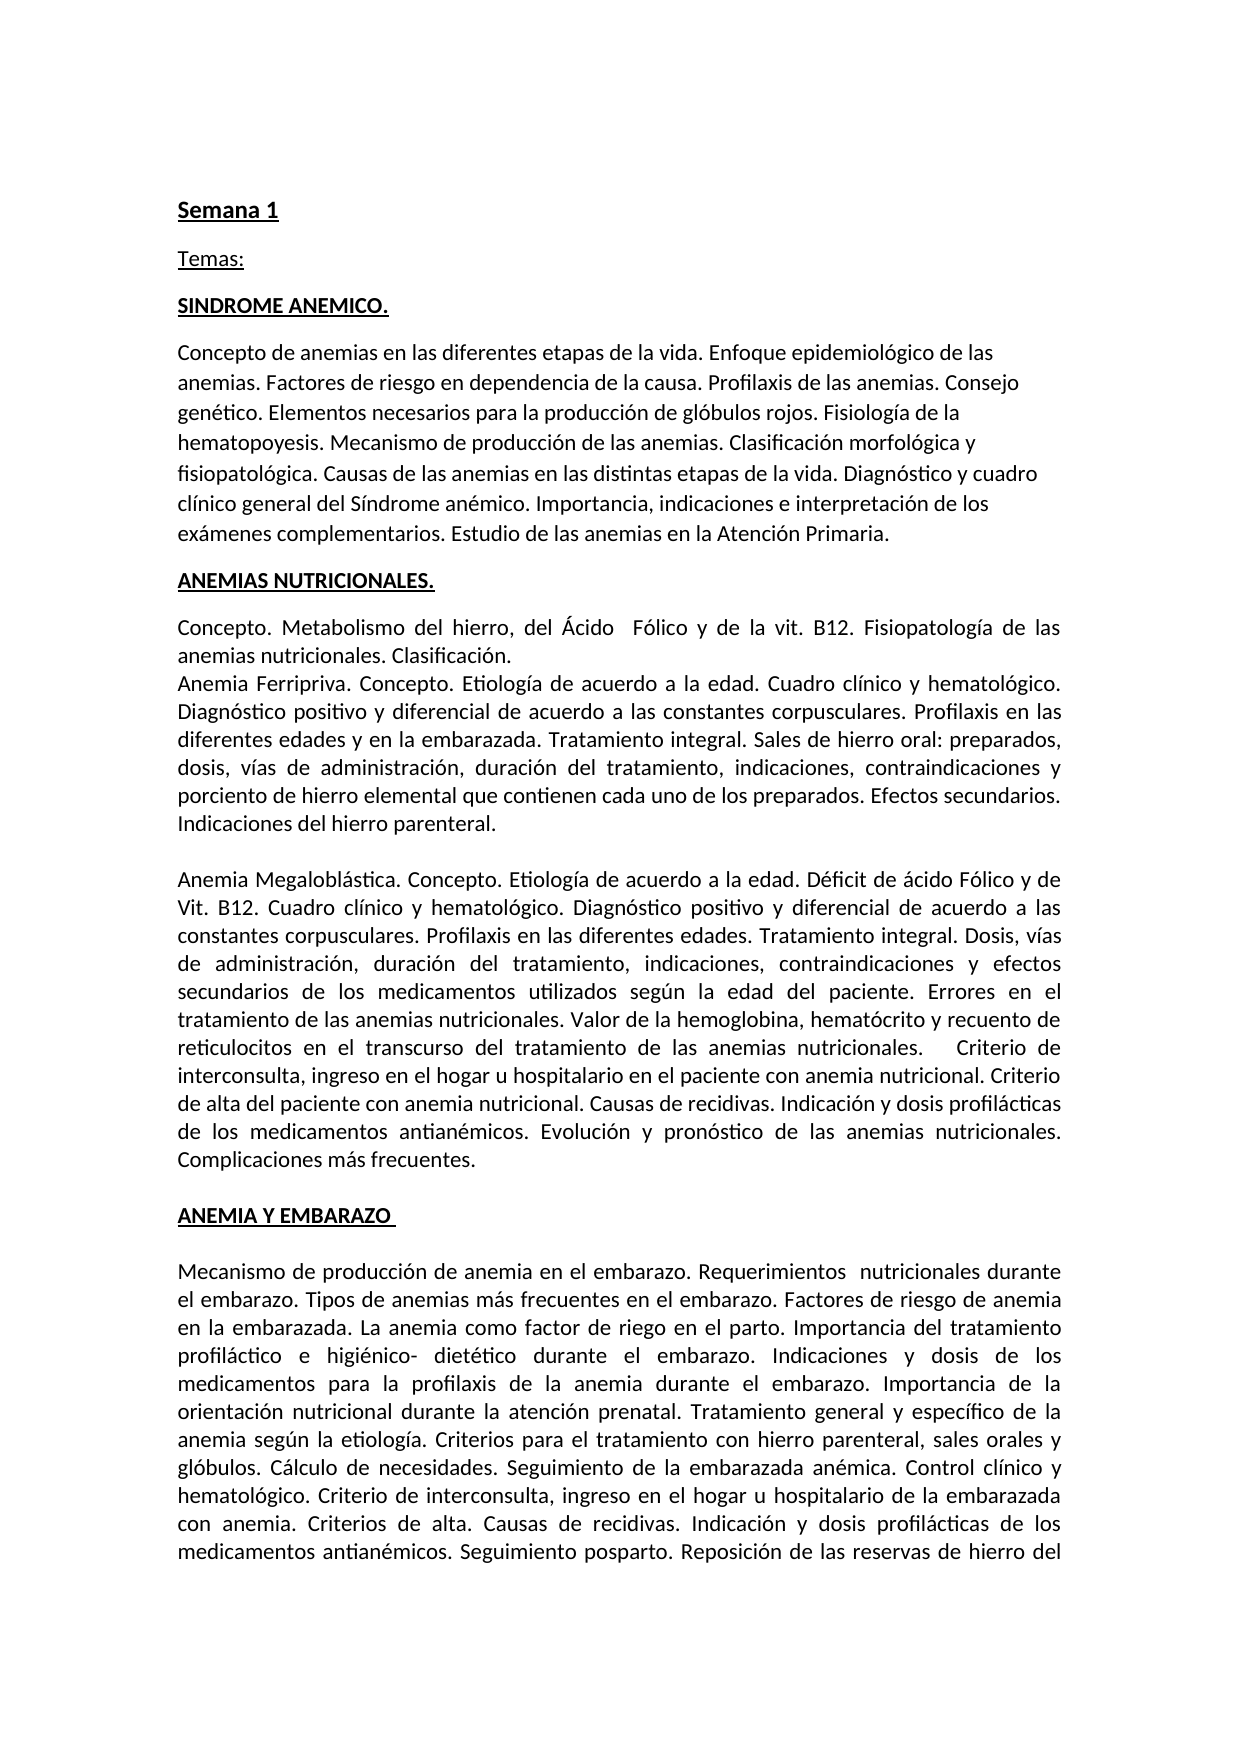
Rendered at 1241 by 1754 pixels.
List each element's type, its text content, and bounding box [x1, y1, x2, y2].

text SINDROME ANEMICO. [177, 291, 1063, 319]
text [177, 1257, 1063, 1566]
text Concepto. Metabolismo del hierro, del Ácido Fólico y de la vit. B12. Fisiopatología de las anemias nutricionales. Clasificación. [177, 613, 1063, 669]
text Temas: [177, 244, 1063, 272]
text ANEMIAS NUTRICIONALES. [177, 566, 1063, 594]
text Semana 1 [177, 194, 1063, 225]
text Concepto de anemias en las diferentes etapas de la vida. Enfoque epidemiológico de las anemias. Factores de riesgo en dependencia de la causa. Profilaxis de las anemias. Consejo genético. Elementos necesarios para la producción de glóbulos rojos. Fisiología de la hematopoyesis. Mecanismo de producción de las anemias. Clasificación morfológica y fisiopatológica. Causas de las anemias en las distintas etapas de la vida. Diagnóstico y cuadro clínico general del Síndrome anémico. Importancia, indicaciones e interpretación de los exámenes complementarios. Estudio de las anemias en la Atención Primaria. [177, 338, 1063, 547]
text Anemia Megaloblástica. Concepto. Etiología de acuerdo a la edad. Déficit de ácido Fólico y de Vit. B12. Cuadro clínico y hematológico. Diagnóstico positivo y diferencial de acuerdo a las constantes corpusculares. Profilaxis en las diferentes edades. Tratamiento integral. Dosis, vías de administración, duración del tratamiento, indicaciones, contraindicaciones y efectos secundarios de los medicamentos utilizados según la edad del paciente. Errores en el tratamiento de las anemias nutricionales. Valor de la hemoglobina, hematócrito y recuento de reticulocitos en el transcurso del tratamiento de las anemias nutricionales. Criterio de interconsulta, ingreso en el hogar u hospitalario en el paciente con anemia nutricional. Criterio de alta del paciente con anemia nutricional. Causas de recidivas. Indicación y dosis profilácticas de los medicamentos antianémicos. Evolución y pronóstico de las anemias nutricionales. Complicaciones más frecuentes. [177, 865, 1063, 1173]
text ANEMIA Y EMBARAZO [177, 1201, 1063, 1229]
text Anemia Ferripriva. Concepto. Etiología de acuerdo a la edad. Cuadro clínico y hematológico. Diagnóstico positivo y diferencial de acuerdo a las constantes corpusculares. Profilaxis en las diferentes edades y en la embarazada. Tratamiento integral. Sales de hierro oral: preparados, dosis, vías de administración, duración del tratamiento, indicaciones, contraindicaciones y porciento de hierro elemental que contienen cada uno de los preparados. Efectos secundarios. Indicaciones del hierro parenteral. [177, 669, 1063, 837]
